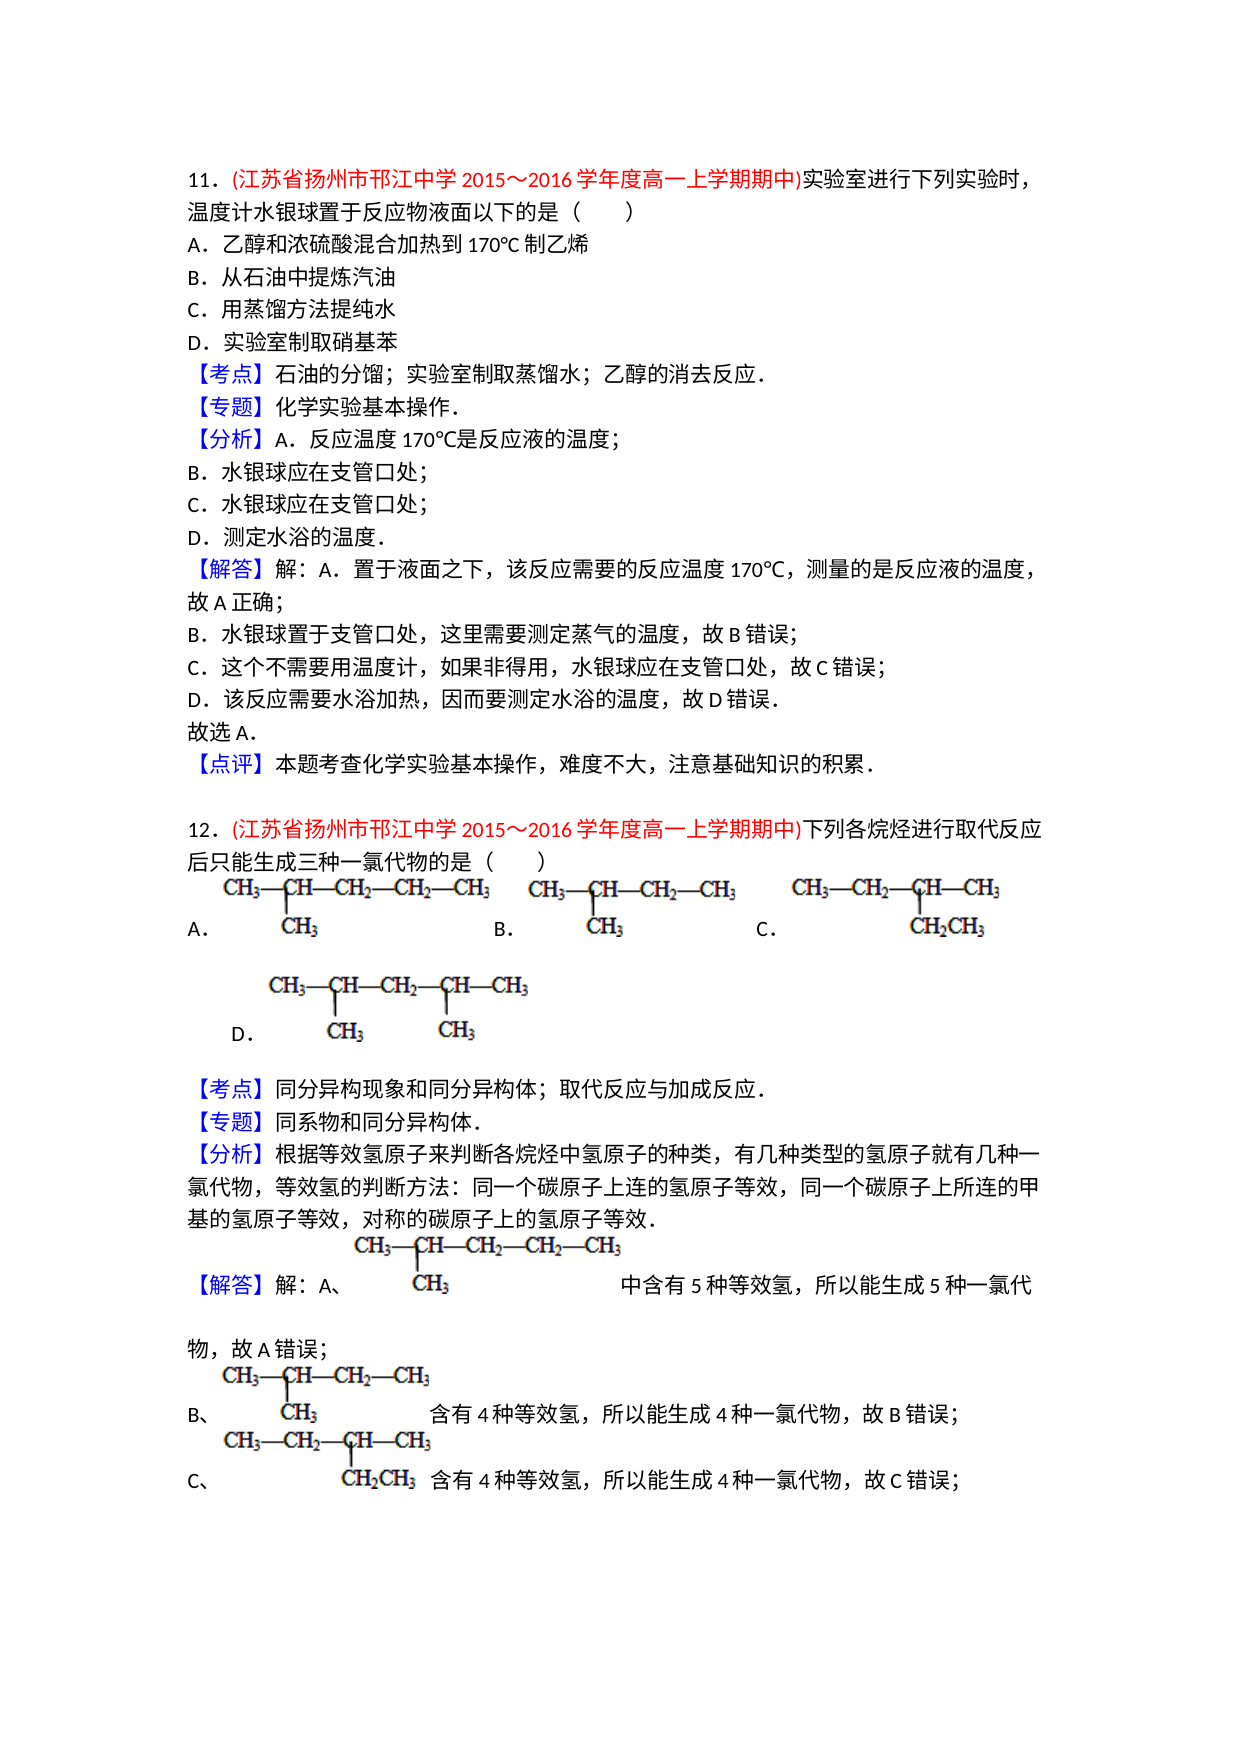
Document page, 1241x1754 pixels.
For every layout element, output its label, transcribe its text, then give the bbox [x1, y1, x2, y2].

text 12．(江苏省扬州市邗江中学2015～2016学年度高一上学期期中)下列各烷烃进行取代反应后只能生成三种一氯代物的是（ ） [187, 812, 1053, 877]
text 【考点】同分异构现象和同分异构体；取代反应与加成反应． [187, 1072, 1053, 1104]
text 【考点】石油的分馏；实验室制取蒸馏水；乙醇的消去反应． [187, 357, 1053, 389]
text 【专题】同系物和同分异构体． [187, 1104, 1053, 1137]
text 【专题】化学实验基本操作． [187, 389, 1053, 422]
text 【分析】A．反应温度170℃是反应液的温度； [187, 422, 1053, 454]
text 11．(江苏省扬州市邗江中学2015～2016学年度高一上学期期中)实验室进行下列实验时，温度计水银球置于反应物液面以下的是（ ） [187, 162, 1053, 227]
text 故选A． [187, 714, 1053, 747]
text D．测定水浴的温度． [187, 519, 1053, 552]
text B．水银球置于支管口处，这里需要测定蒸气的温度，故B错误； [187, 617, 1053, 649]
text C、含有4种等效氢，所以能生成4种一氯代物，故C错误； [187, 1429, 1053, 1527]
text C．水银球应在支管口处； [187, 487, 1053, 519]
text D．实验室制取硝基苯 [187, 324, 1053, 357]
text 【分析】根据等效氢原子来判断各烷烃中氢原子的种类，有几种类型的氢原子就有几种一氯代物，等效氢的判断方法：同一个碳原子上连的氢原子等效，同一个碳原子上所连的甲基的氢原子等效，对称的碳原子上的氢原子等效．[来源:学_科_网] [187, 1137, 1053, 1234]
text C．用蒸馏方法提纯水 [187, 292, 1053, 324]
text B．水银球应在支管口处； [187, 454, 1053, 487]
text C．这个不需要用温度计，如果非得用，水银球应在支管口处，故C错误； [187, 649, 1053, 682]
text A．乙醇和浓硫酸混合加热到170°C制乙烯 [187, 227, 1053, 259]
text B．从石油中提炼汽油 [187, 259, 1053, 292]
text 【解答】解：A．置于液面之下，该反应需要的反应温度170℃，测量的是反应液的温度，故A正确； [187, 552, 1053, 617]
text A． B． C． D． [187, 877, 1053, 1072]
text B、含有4种等效氢，所以能生成4种一氯代物，故B错误； [187, 1364, 1053, 1429]
text D．该反应需要水浴加热，因而要测定水浴的温度，故D错误． [187, 682, 1053, 714]
text 【解答】解：A、中含有5种等效氢，所以能生成5种一氯代物，故A错误； [187, 1234, 1053, 1364]
text 【点评】本题考查化学实验基本操作，难度不大，注意基础知识的积累． [187, 747, 1053, 779]
